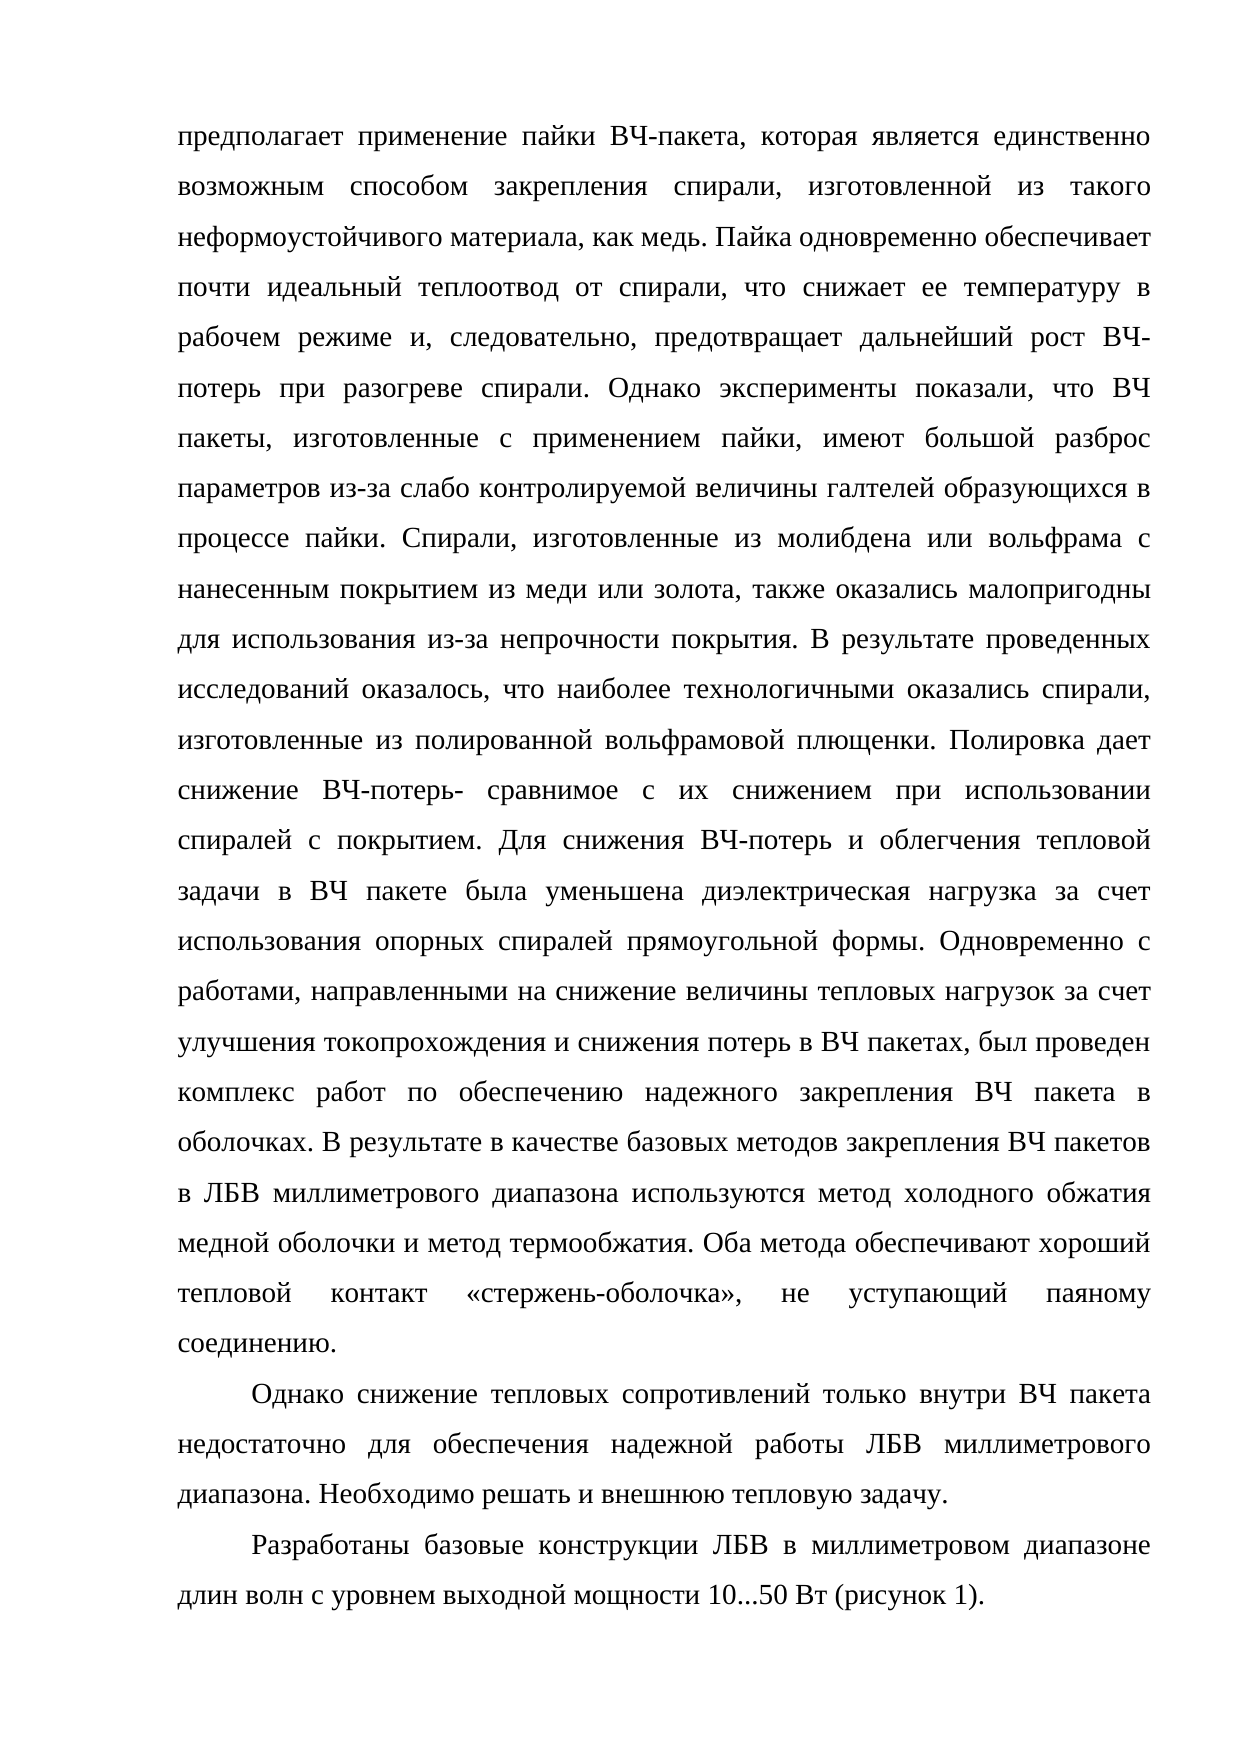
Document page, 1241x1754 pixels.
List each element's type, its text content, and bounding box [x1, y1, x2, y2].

text Однако снижение тепловых сопротивлений только внутри ВЧ пакета недостаточно для обеспечения надежной работы ЛБВ миллиметрового диапазона. Необходимо решать и внешнюю тепловую задачу. [177, 1376, 1152, 1510]
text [177, 118, 1152, 1359]
text Разработаны базовые конструкции ЛБВ в миллиметровом диапазоне длин волн с уровнем выходной мощности 10...50 Вт (рисунок 1). [177, 1527, 1152, 1611]
